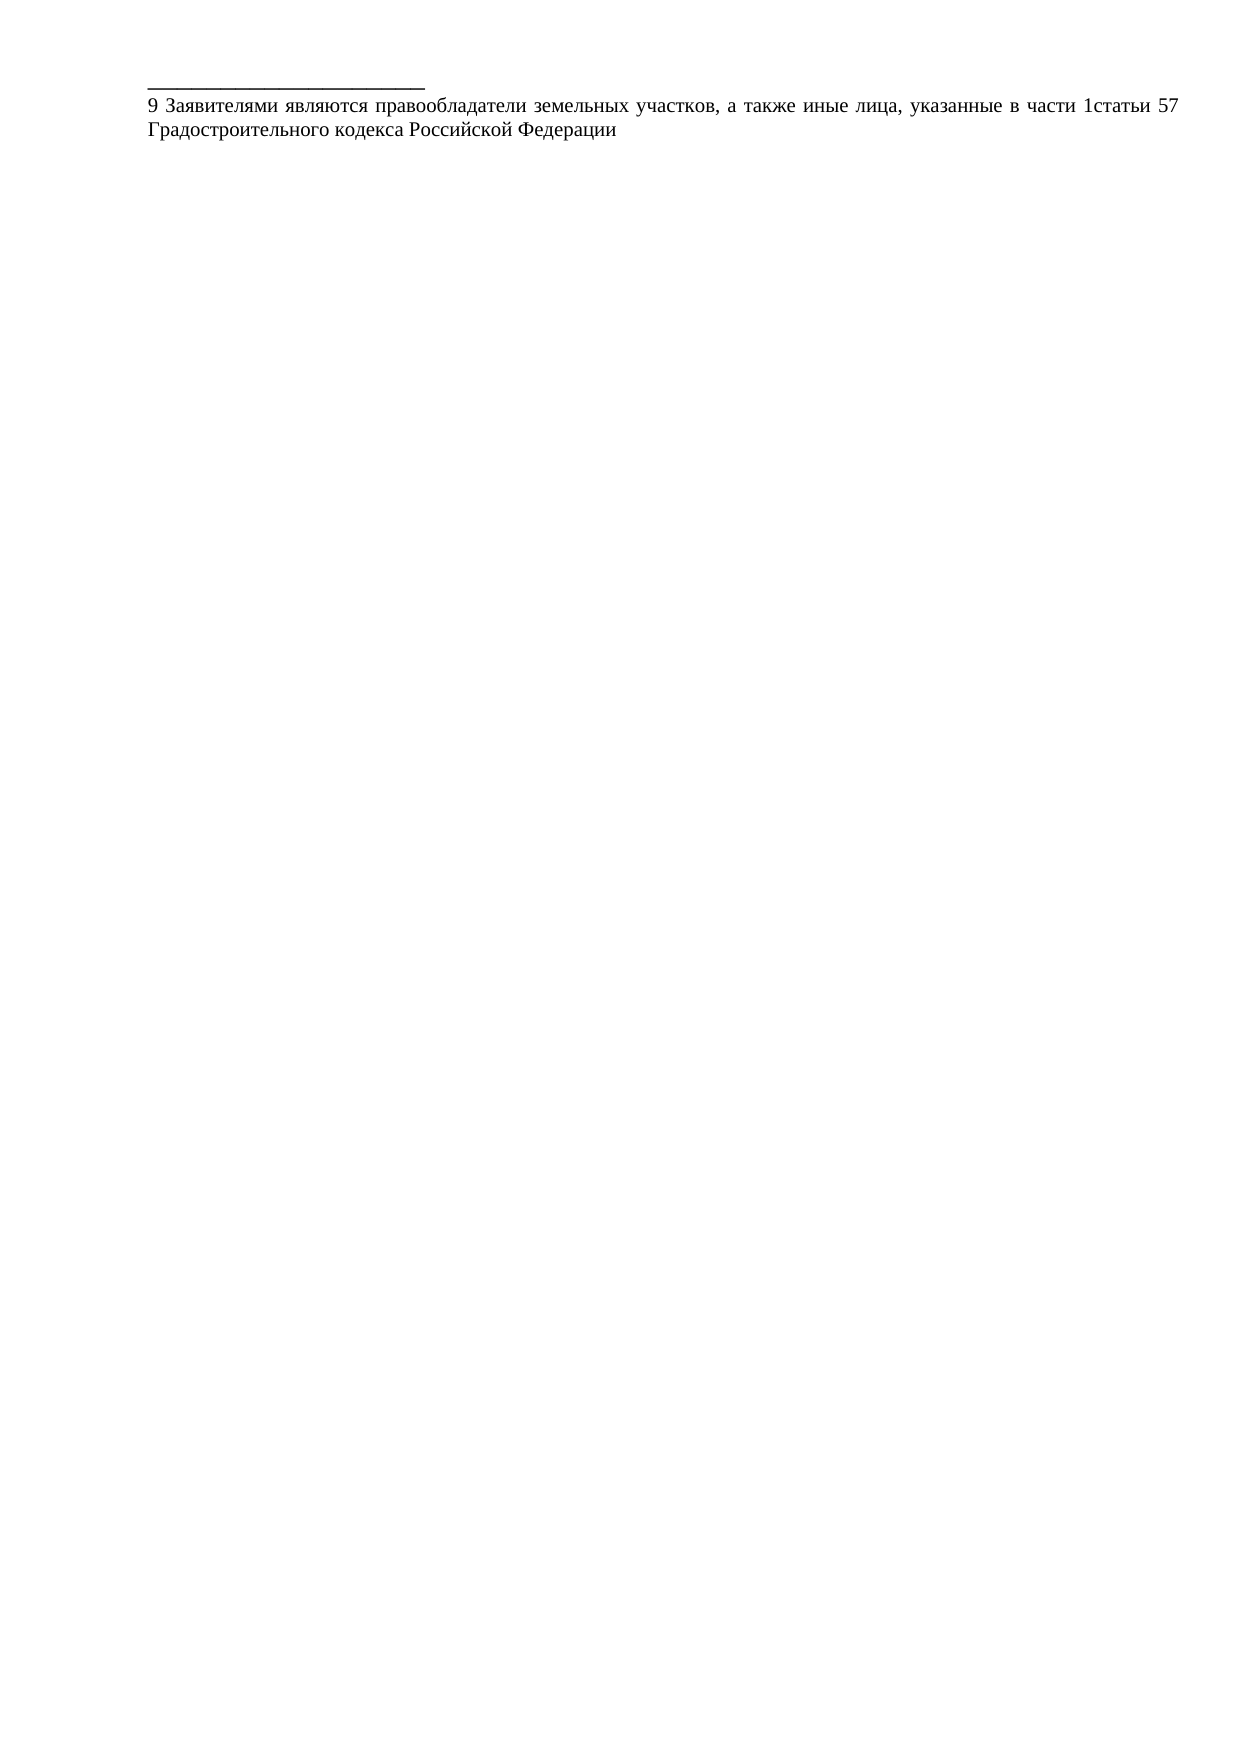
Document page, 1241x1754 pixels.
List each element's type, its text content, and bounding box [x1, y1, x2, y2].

text ___________________ [148, 59, 1181, 93]
text 9 Заявителями являются правообладатели земельных участков, а также иные лица, указанные в части 1статьи 57 Градостроительного кодекса Российской Федерации [148, 93, 1181, 141]
